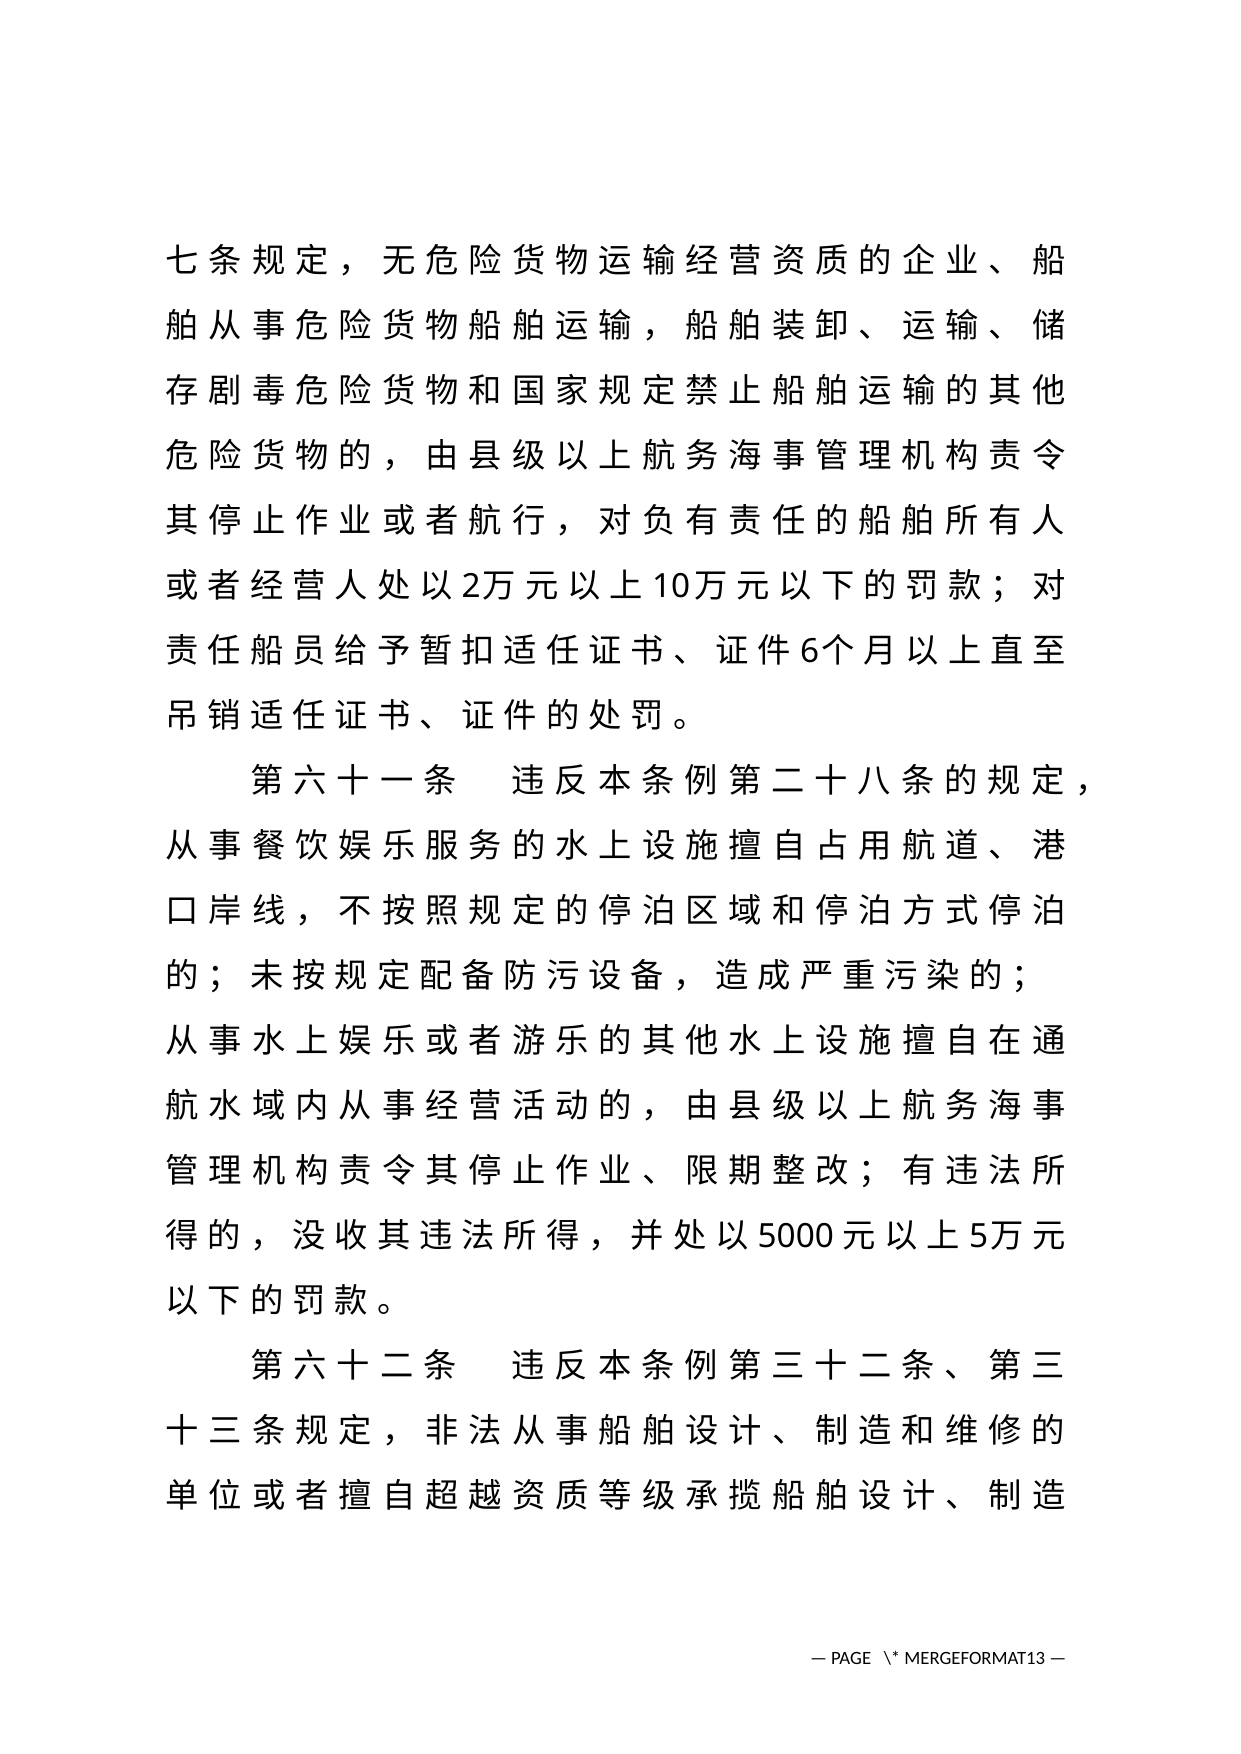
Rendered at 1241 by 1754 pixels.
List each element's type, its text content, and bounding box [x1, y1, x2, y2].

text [165, 1331, 1075, 1526]
text 第六十一条 违反本条例第二十八条的规定，从事餐饮娱乐服务的水上设施擅自占用航道、港口岸线，不按照规定的停泊区域和停泊方式停泊的；未按规定配备防污设备，造成严重污染的； [165, 746, 1075, 1006]
text 从事水上娱乐或者游乐的其他水上设施擅自在通航水域内从事经营活动的，由县级以上航务海事管理机构责令其停止作业、限期整改；有违法所得的，没收其违法所得，并处以5000元以上5万元以下的罚款。 [165, 1006, 1075, 1331]
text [165, 226, 1075, 746]
